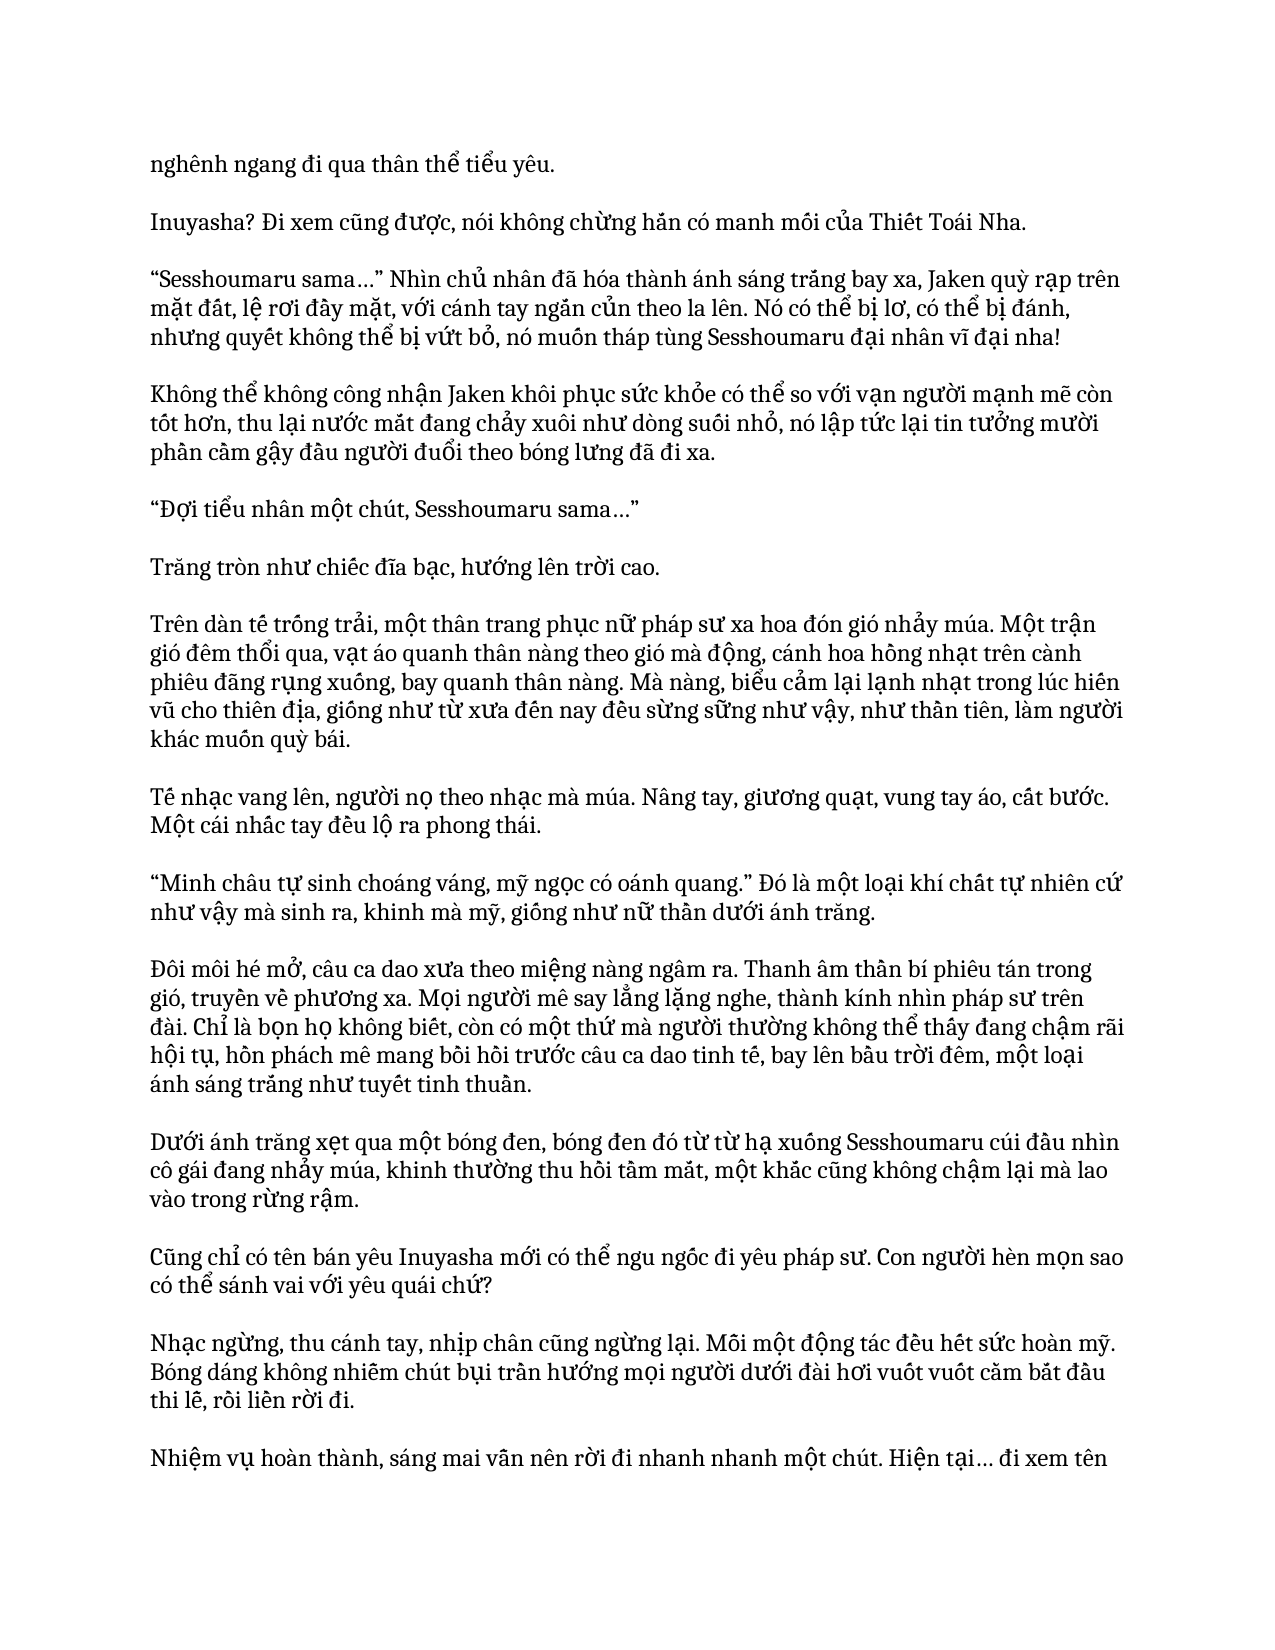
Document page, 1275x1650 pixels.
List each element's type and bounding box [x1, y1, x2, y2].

text [150, 150, 1125, 1472]
